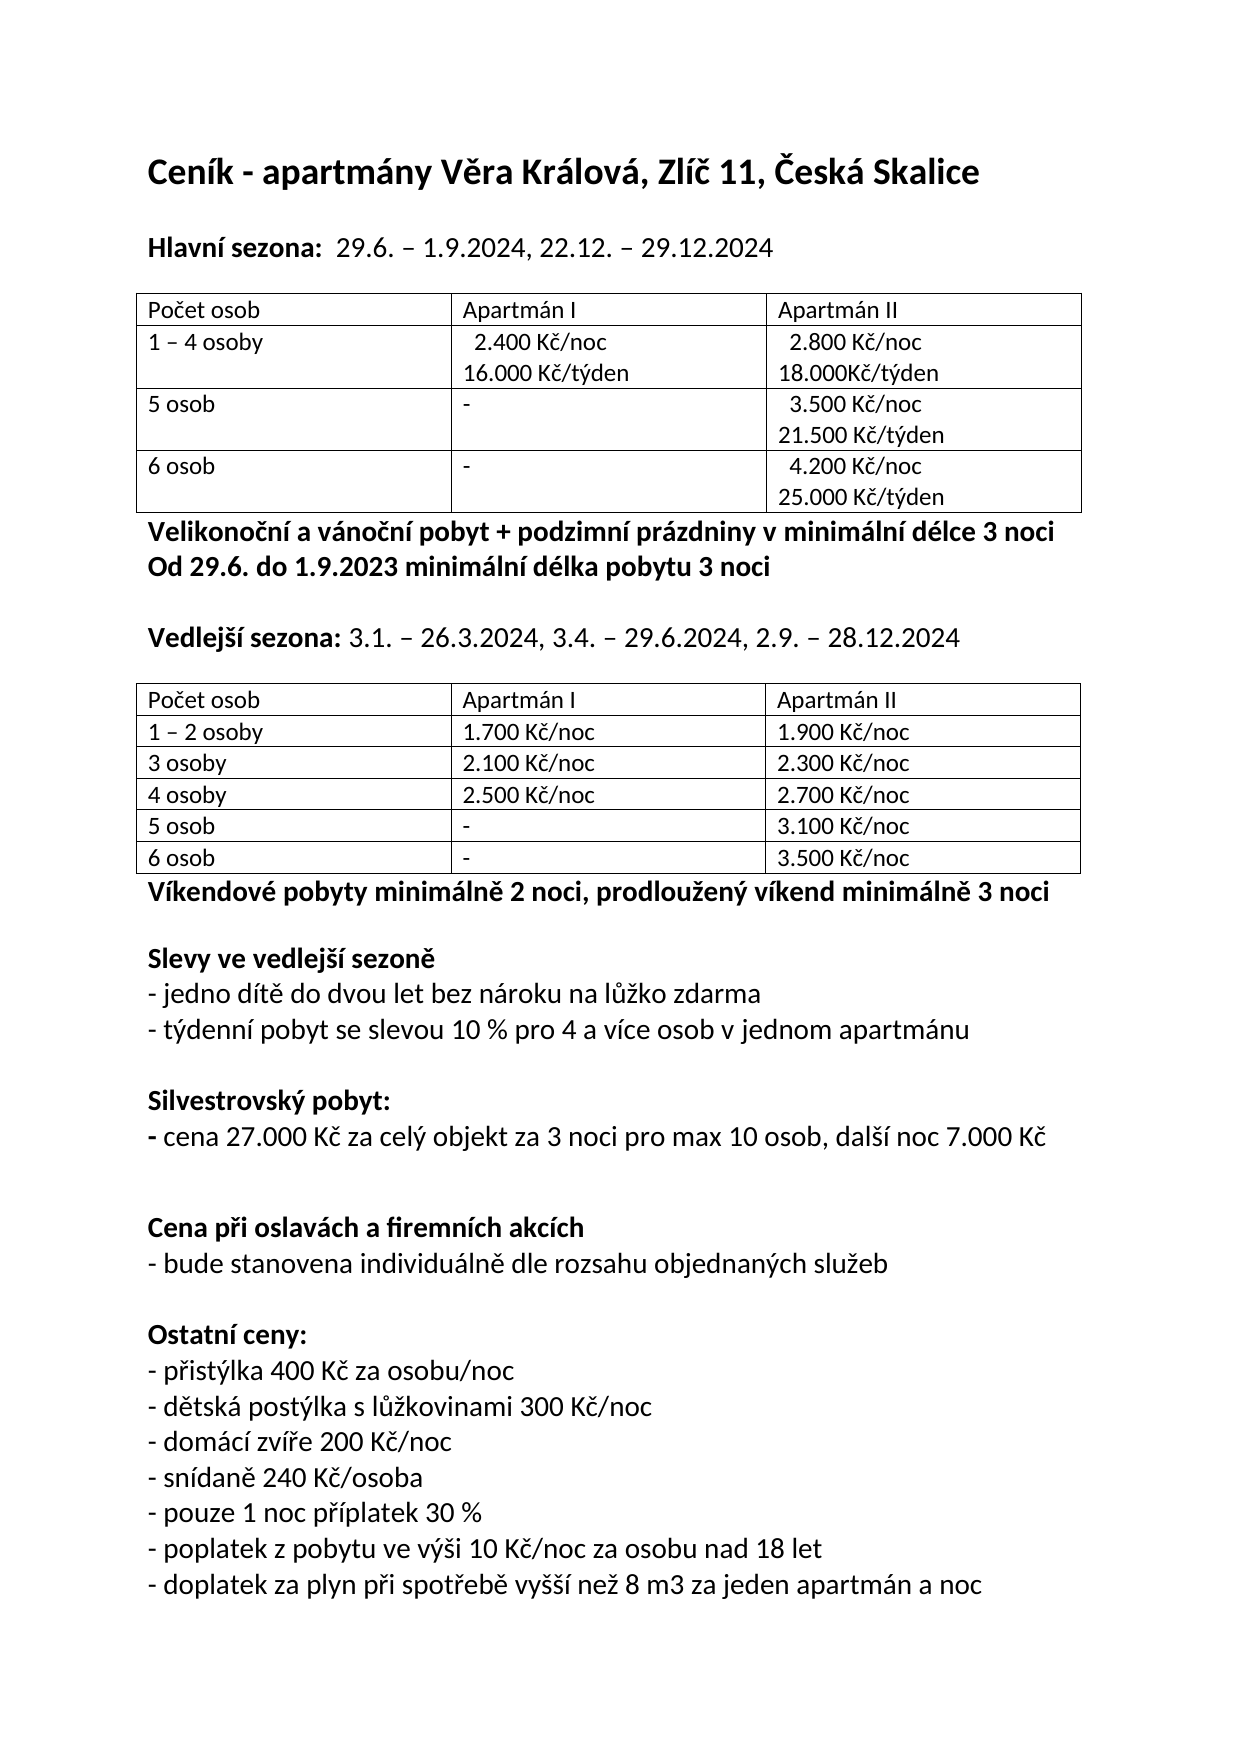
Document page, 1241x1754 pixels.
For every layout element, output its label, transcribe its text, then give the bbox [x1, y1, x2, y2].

text Vedlejší sezona: 3.1. – 26.3.2024, 3.4. – 29.6.2024, 2.9. – 28.12.2024 [148, 619, 1093, 655]
table_cell 1.700 Kč/noc [452, 716, 765, 746]
text Hlavní sezona: 29.6. – 1.9.2024, 22.12. – 29.12.2024 [148, 229, 1093, 265]
table_cell 1.900 Kč/noc [766, 716, 1080, 746]
table_header Počet osob [137, 684, 451, 715]
table_cell 2.700 Kč/noc [766, 779, 1080, 809]
text - domácí zvíře 200 Kč/noc [148, 1423, 1093, 1459]
table_header Apartmán I [452, 294, 766, 325]
table_cell - [452, 842, 765, 872]
table_cell 2.300 Kč/noc [766, 747, 1080, 778]
table_cell 3.500 Kč/noc 21.500 Kč/týden [767, 389, 1081, 449]
table_cell - [452, 451, 766, 512]
text - týdenní pobyt se slevou 10 % pro 4 a více osob v jednom apartmánu [148, 1011, 1093, 1047]
table_cell 3.500 Kč/noc [766, 842, 1080, 872]
table_cell 2.500 Kč/noc [452, 779, 765, 809]
table_header Apartmán I [452, 684, 765, 715]
table_cell 5 osob [137, 810, 451, 841]
text Od 29.6. do 1.9.2023 minimální délka pobytu 3 noci [148, 548, 1093, 584]
text - poplatek z pobytu ve výši 10 Kč/noc za osobu nad 18 let [148, 1530, 1093, 1566]
table_cell - [452, 810, 765, 841]
text Cena při oslavách a firemních akcích [148, 1209, 1093, 1245]
text - cena 27.000 Kč za celý objekt za 3 noci pro max 10 osob, další noc 7.000 Kč [148, 1118, 1093, 1153]
text - jedno dítě do dvou let bez nároku na lůžko zdarma [148, 975, 1093, 1011]
table_cell 1 – 2 osoby [137, 716, 451, 746]
table_cell 4 osoby [137, 779, 451, 809]
table_header Počet osob [137, 294, 451, 325]
text Slevy ve vedlejší sezoně [148, 940, 1093, 975]
text - bude stanovena individuálně dle rozsahu objednaných služeb [148, 1245, 1093, 1281]
text - přistýlka 400 Kč za osobu/noc [148, 1352, 1093, 1388]
text Ostatní ceny: [148, 1316, 1093, 1352]
text - doplatek za plyn při spotřebě vyšší než 8 m3 za jeden apartmán a noc [148, 1566, 1093, 1601]
text Silvestrovský pobyt: [148, 1082, 1093, 1118]
table_header Apartmán II [767, 294, 1081, 325]
table_cell - [452, 389, 766, 449]
table_cell 2.100 Kč/noc [452, 747, 765, 778]
table_cell 6 osob [137, 842, 451, 872]
text - pouze 1 noc příplatek 30 % [148, 1494, 1093, 1530]
text Velikonoční a vánoční pobyt + podzimní prázdniny v minimální délce 3 noci [148, 513, 1093, 548]
table_cell 6 osob [137, 451, 451, 512]
table_cell 3 osoby [137, 747, 451, 778]
table_cell 3.100 Kč/noc [766, 810, 1080, 841]
table_cell 5 osob [137, 389, 451, 449]
text Ceník - apartmány Věra Králová, Zlíč 11, Česká Skalice [148, 148, 1093, 193]
text - dětská postýlka s lůžkovinami 300 Kč/noc [148, 1388, 1093, 1423]
table_header Apartmán II [766, 684, 1080, 715]
table_cell 4.200 Kč/noc 25.000 Kč/týden [767, 451, 1081, 512]
table_cell 2.400 Kč/noc 16.000 Kč/týden [452, 326, 766, 387]
table_cell 2.800 Kč/noc 18.000Kč/týden [767, 326, 1081, 387]
text Víkendové pobyty minimálně 2 noci, prodloužený víkend minimálně 3 noci [148, 873, 1093, 909]
text - snídaně 240 Kč/osoba [148, 1459, 1093, 1494]
table_cell 1 – 4 osoby [137, 326, 451, 387]
